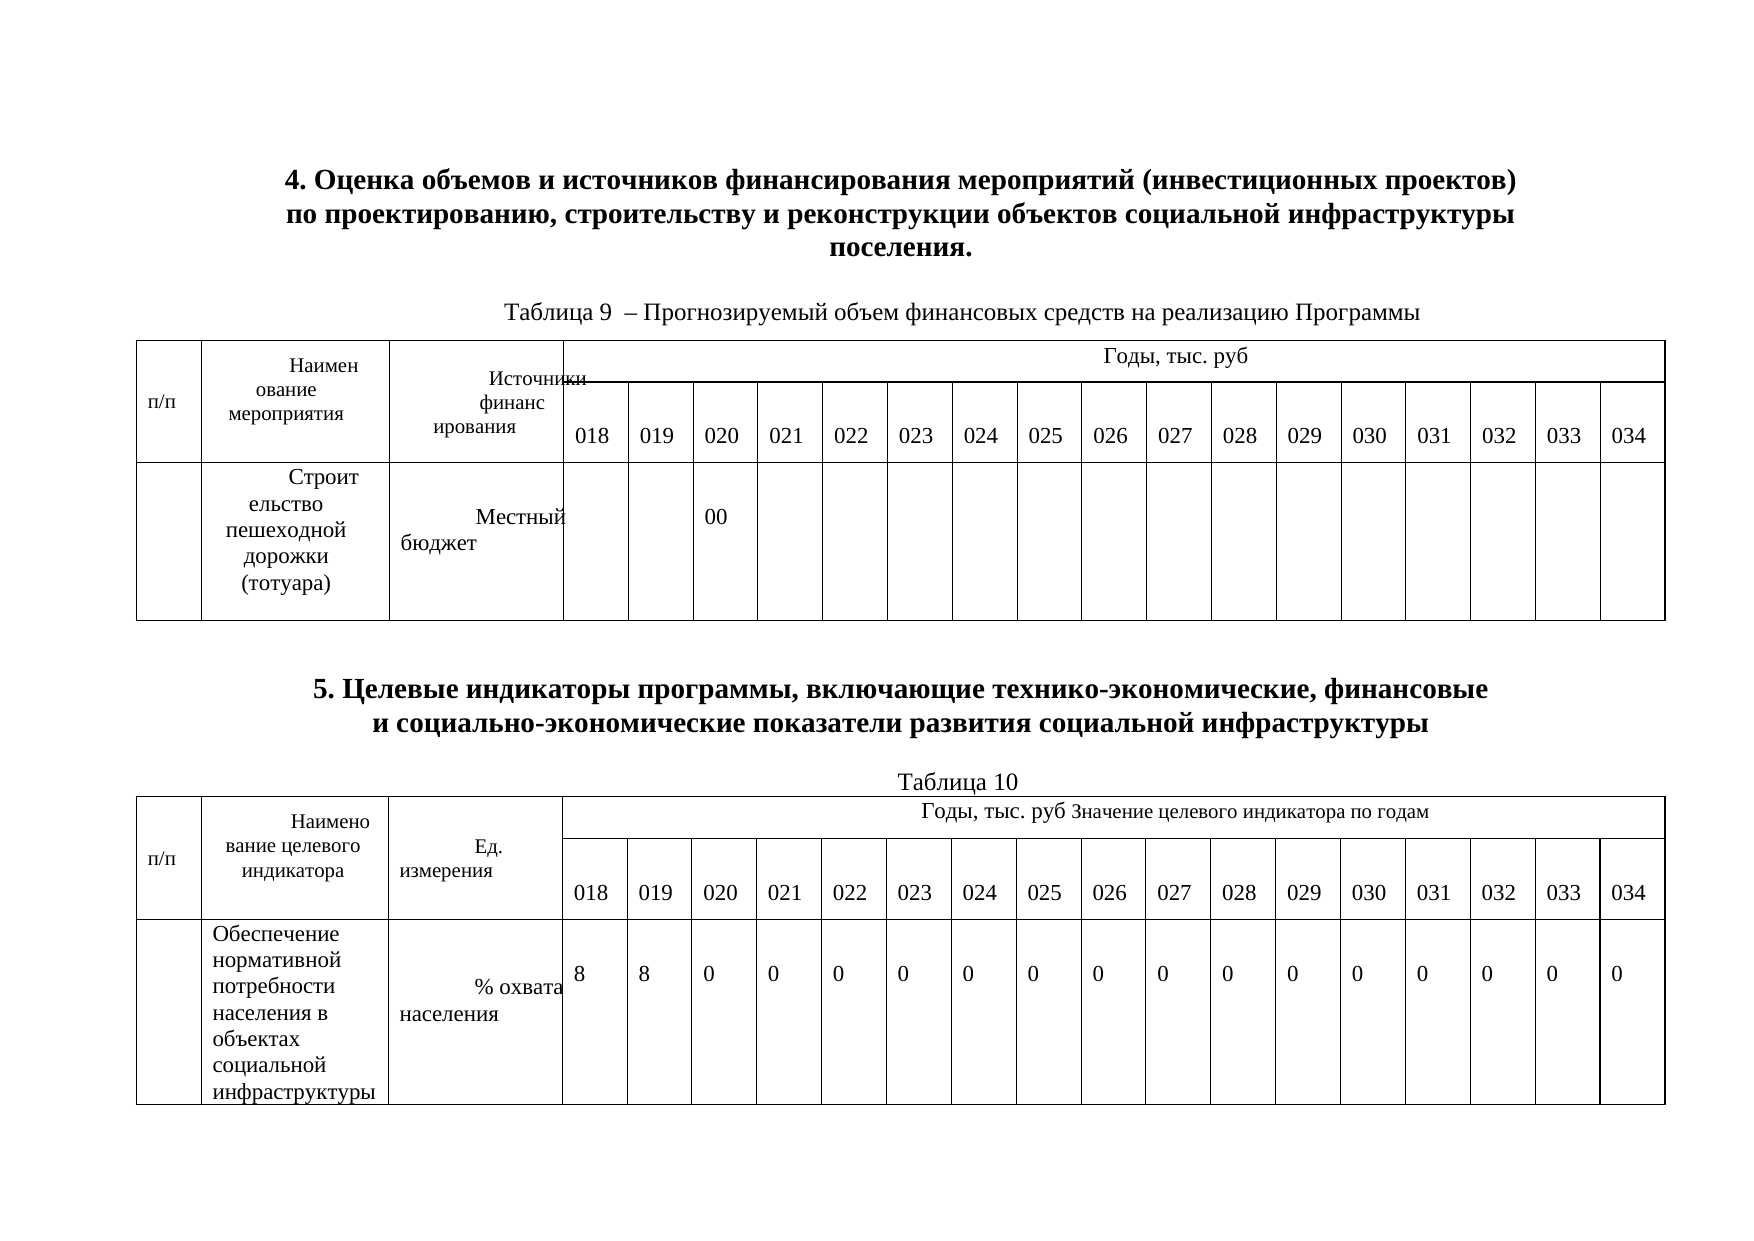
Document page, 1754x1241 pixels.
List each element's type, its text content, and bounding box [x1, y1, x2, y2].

table_cell 200 [694, 463, 757, 620]
table_cell 1 [137, 463, 201, 620]
table_cell - [1601, 463, 1664, 620]
table_cell 90 [1276, 920, 1340, 1104]
table_cell 2031 [1406, 839, 1470, 918]
table_cell 2026 [1082, 383, 1146, 462]
table_cell 90 [822, 920, 886, 1104]
table_cell 2030 [1342, 383, 1405, 462]
table_cell 90 [757, 920, 821, 1104]
table_cell 90 [952, 920, 1016, 1104]
table_cell 2029 [1277, 383, 1341, 462]
table_cell 2027 [1147, 383, 1211, 462]
table_cell 90 [1471, 920, 1535, 1104]
table_cell 2019 [629, 383, 693, 462]
text и социально-экономические показатели развития социальной инфраструктуры [148, 705, 1654, 738]
table_header Годы, тыс. руб [564, 341, 1664, 381]
table_cell 2034 [1601, 383, 1664, 462]
table_cell 2021 [757, 839, 821, 918]
table_cell - [1342, 463, 1405, 620]
table_cell 90 [1082, 920, 1145, 1104]
table_cell 2032 [1471, 383, 1535, 462]
text 4. Оценка объемов и источников финансирования мероприятий (инвестиционных проектов) [148, 162, 1654, 196]
table_cell 90 [1601, 920, 1664, 1104]
table_cell % охвата населения [389, 920, 562, 1104]
table_cell 90 [1536, 920, 1599, 1104]
table_cell - [1406, 463, 1470, 620]
table_header №п/п [137, 797, 201, 918]
table_cell - [1471, 463, 1535, 620]
table_cell 2033 [1536, 383, 1600, 462]
table_cell - [1018, 463, 1081, 620]
text поселения. [148, 229, 1654, 263]
table_header №п/п [137, 341, 201, 462]
table_cell 2033 [1536, 839, 1599, 918]
table_cell 90 [1341, 920, 1405, 1104]
table_cell 2023 [888, 383, 952, 462]
table_cell - [1082, 463, 1146, 620]
text по проектированию, строительству и реконструкции объектов социальной инфраструктуры [148, 196, 1654, 229]
table_cell 2023 [887, 839, 951, 918]
table_cell - [953, 463, 1017, 620]
table_header Годы, тыс. руб Значение целевого индикатора по годам [563, 797, 1664, 838]
table_cell 2024 [952, 839, 1016, 918]
table_cell 2034 [1601, 839, 1664, 918]
table_cell 2031 [1406, 383, 1470, 462]
table_cell 2027 [1146, 839, 1210, 918]
table_cell 90 [1146, 920, 1210, 1104]
table_cell - [758, 463, 822, 620]
table_cell 90 [887, 920, 951, 1104]
table_cell 2028 [1211, 839, 1275, 918]
table_header Наименование мероприятия [202, 341, 389, 462]
table_cell - [1277, 463, 1341, 620]
table_cell 2022 [822, 839, 886, 918]
table_cell 2028 [1212, 383, 1276, 462]
table_cell 90 [692, 920, 756, 1104]
table_cell Обеспечение нормативной потребности населения в объектах социальной инфраструктуры [202, 920, 388, 1104]
table_cell - [629, 463, 693, 620]
list Таблица 10 [187, 767, 1654, 796]
table_cell 2025 [1018, 383, 1081, 462]
table_cell 2022 [823, 383, 887, 462]
table_cell - [1147, 463, 1211, 620]
table_cell 2019 [628, 839, 691, 918]
text Таблица 9 – Прогнозируемый объем финансовых средств на реализацию Программы [148, 297, 1702, 326]
table_header Источники финансирования [390, 341, 563, 462]
table_cell 2021 [758, 383, 822, 462]
table_cell Строительство пешеходной дорожки (тотуара) [202, 463, 389, 620]
table_cell - [888, 463, 952, 620]
text 5. Целевые индикаторы программы, включающие технико-экономические, финансовые [148, 671, 1654, 705]
table_cell 2020 [694, 383, 757, 462]
table_cell - [1536, 463, 1600, 620]
table_cell 2029 [1276, 839, 1340, 918]
table_header Ед. измерения [389, 797, 562, 918]
table_cell 2026 [1082, 839, 1145, 918]
table_cell 2018 [563, 839, 627, 918]
table_cell 2018 [564, 383, 628, 462]
table_cell Местный бюджет [390, 463, 563, 620]
table_header Наименование целевого индикатора [202, 797, 388, 918]
table_cell 38 [563, 920, 627, 1104]
table_cell 2024 [953, 383, 1017, 462]
table_cell 90 [1211, 920, 1275, 1104]
table_cell 90 [1406, 920, 1470, 1104]
table_cell 2032 [1471, 839, 1535, 918]
table_cell 2030 [1341, 839, 1405, 918]
table_cell 2020 [692, 839, 756, 918]
table_cell - [823, 463, 887, 620]
table_cell 38 [628, 920, 691, 1104]
table_cell - [564, 463, 628, 620]
table_cell 2025 [1017, 839, 1081, 918]
table_cell 90 [1017, 920, 1081, 1104]
table_cell - [1212, 463, 1276, 620]
table_cell 1 [137, 920, 201, 1104]
